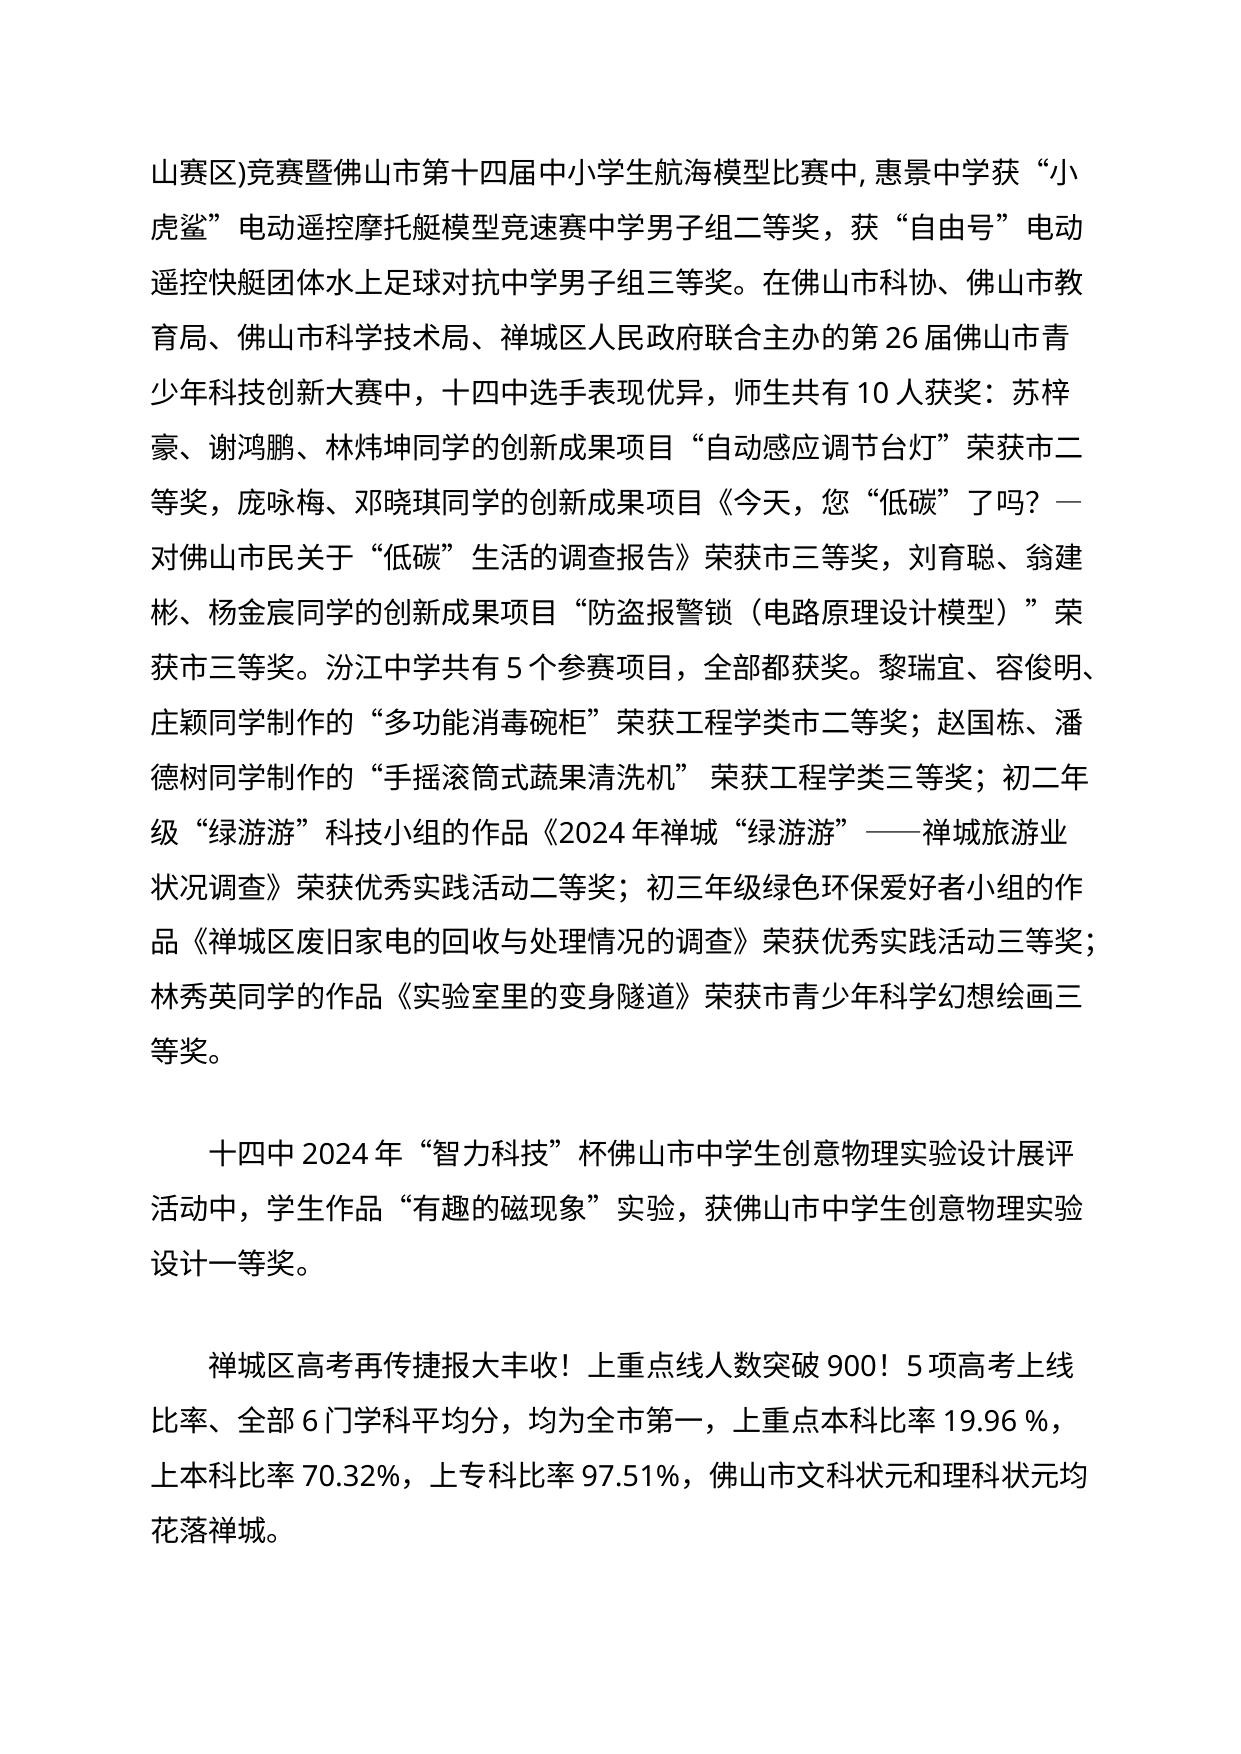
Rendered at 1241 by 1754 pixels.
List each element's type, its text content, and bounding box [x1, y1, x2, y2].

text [150, 150, 1090, 1071]
text 禅城区高考再传捷报大丰收！上重点线人数突破900！5项高考上线比率、全部6门学科平均分，均为全市第一，上重点本科比率19.96 %，上本科比率70.32%，上专科比率97.51%，佛山市文科状元和理科状元均花落禅城。 [150, 1342, 1090, 1549]
text 十四中2024年“智力科技”杯佛山市中学生创意物理实验设计展评活动中，学生作品“有趣的磁现象”实验，获佛山市中学生创意物理实验设计一等奖。 [150, 1131, 1090, 1283]
